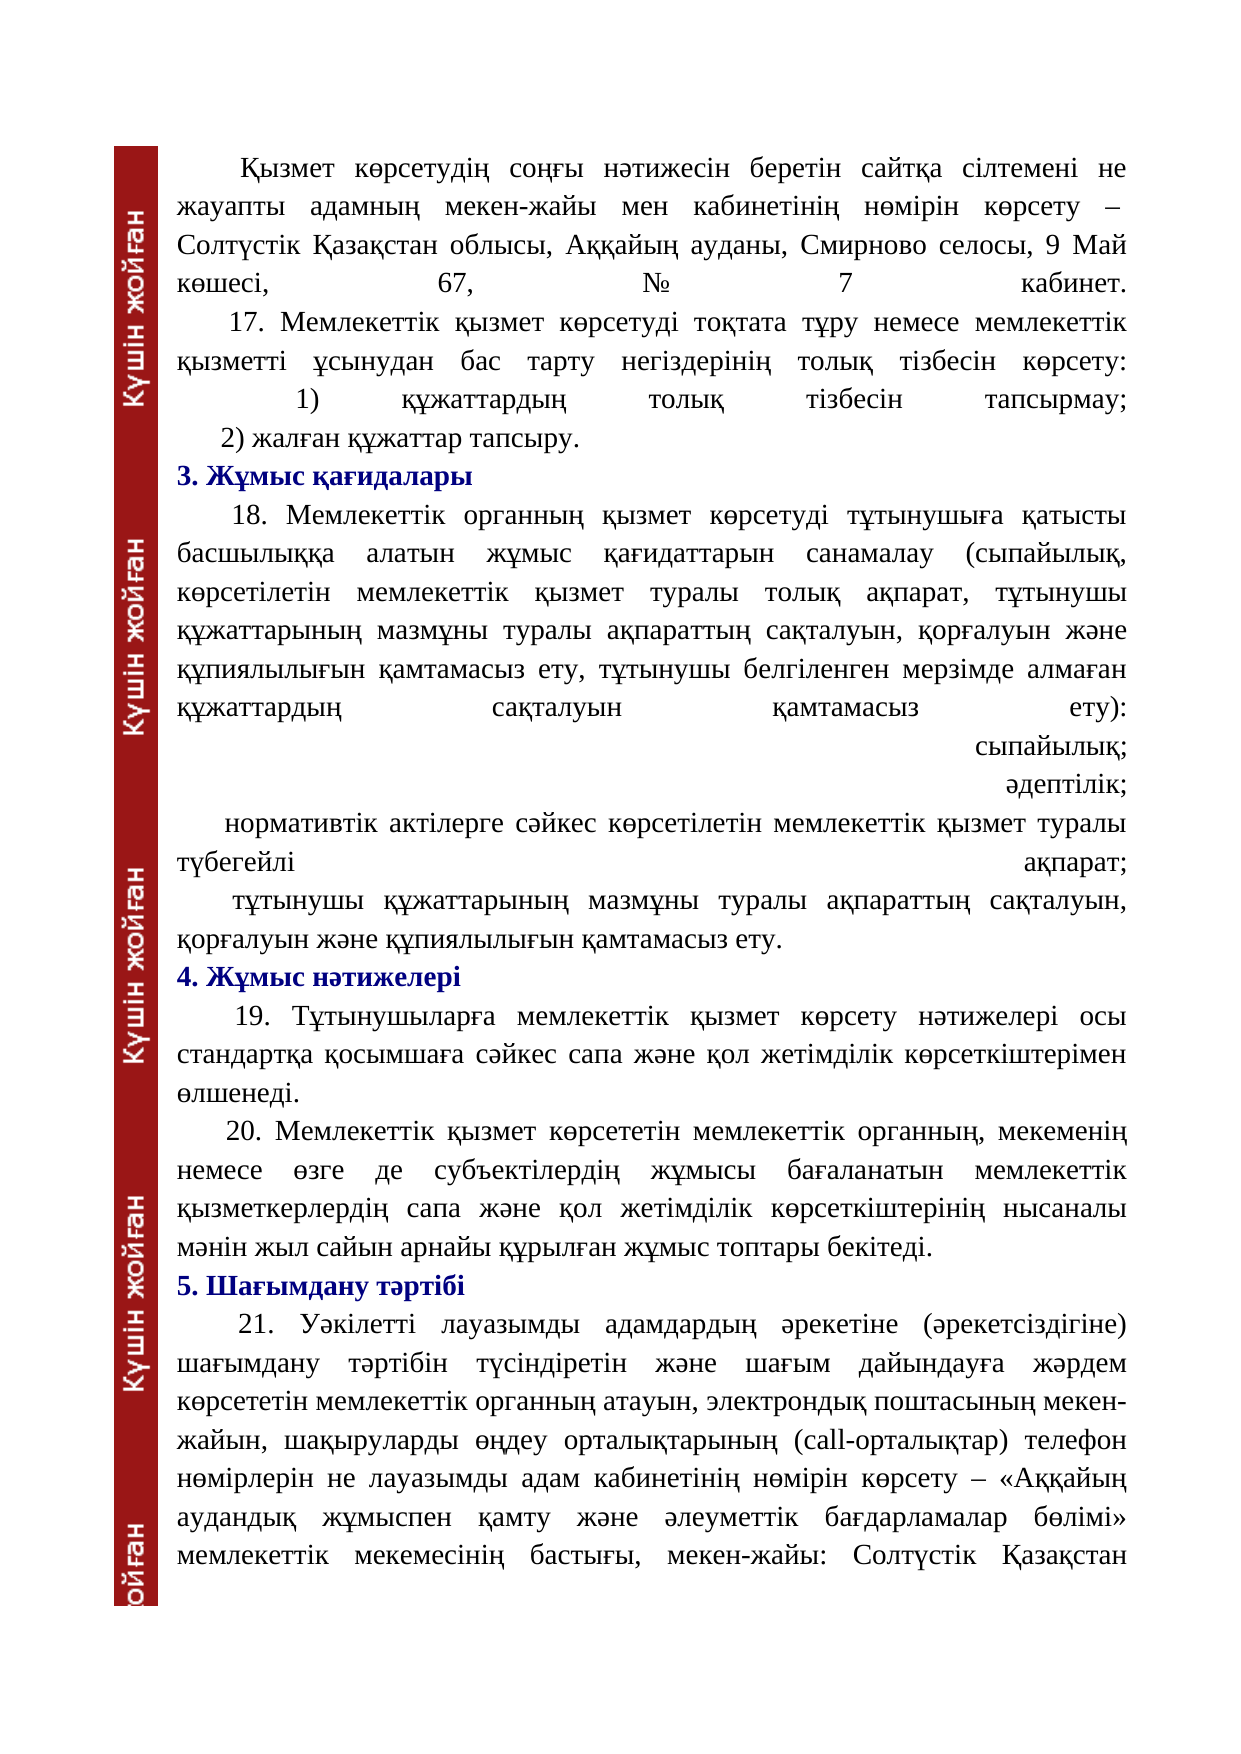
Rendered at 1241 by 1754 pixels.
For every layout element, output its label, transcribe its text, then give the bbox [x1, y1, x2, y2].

picture [114, 453, 158, 458]
text 19. Тұтынушыларға мемлекеттік қызмет көрсету нәтижелері осы стандартқа қосымшаға сәйкес сапа және қол жетімділік көрсеткіштерімен өлшенеді. 20. Мемлекеттік қызмет көрсететін мемлекеттік органның, мекеменің немесе өзге де субъектілердің жұмысы бағаланатын мемлекеттік қызметкерлердің сапа және қол жетімділік көрсеткіштерінің нысаналы мәнін жыл сайын арнайы құрылған жұмыс топтары бекітеді. [112, 998, 1128, 1263]
text 3. Жұмыс қағидалары [112, 458, 1128, 492]
text 4. Жұмыс нәтижелері [112, 959, 1128, 993]
picture [114, 146, 158, 150]
picture [114, 492, 158, 497]
picture [114, 993, 158, 998]
picture [114, 1571, 158, 1606]
picture [114, 1301, 158, 1306]
picture [114, 1263, 158, 1268]
picture [114, 954, 158, 959]
text 18. Мемлекеттік органның қызмет көрсетуді тұтынушыға қатысты басшылыққа алатын жұмыс қағидаттарын санамалау (сыпайылық, көрсетілетін мемлекеттік қызмет туралы толық ақпарат, тұтынушы құжаттарының мазмұны туралы ақпараттың сақталуын, қорғалуын және құпиялылығын қамтамасыз ету, тұтынушы белгіленген мерзімде алмаған құжаттардың сақталуын қамтамасыз ету): сыпайылық; әдептілік; нормативтік актілерге сәйкес көрсетілетін мемлекеттік қызмет туралы түбегейлі ақпарат; тұтынушы құжаттарының мазмұны туралы ақпараттың сақталуын, қорғалуын және құпиялылығын қамтамасыз ету. [112, 497, 1128, 954]
text 5. Шағымдану тәртібі [112, 1268, 1128, 1301]
